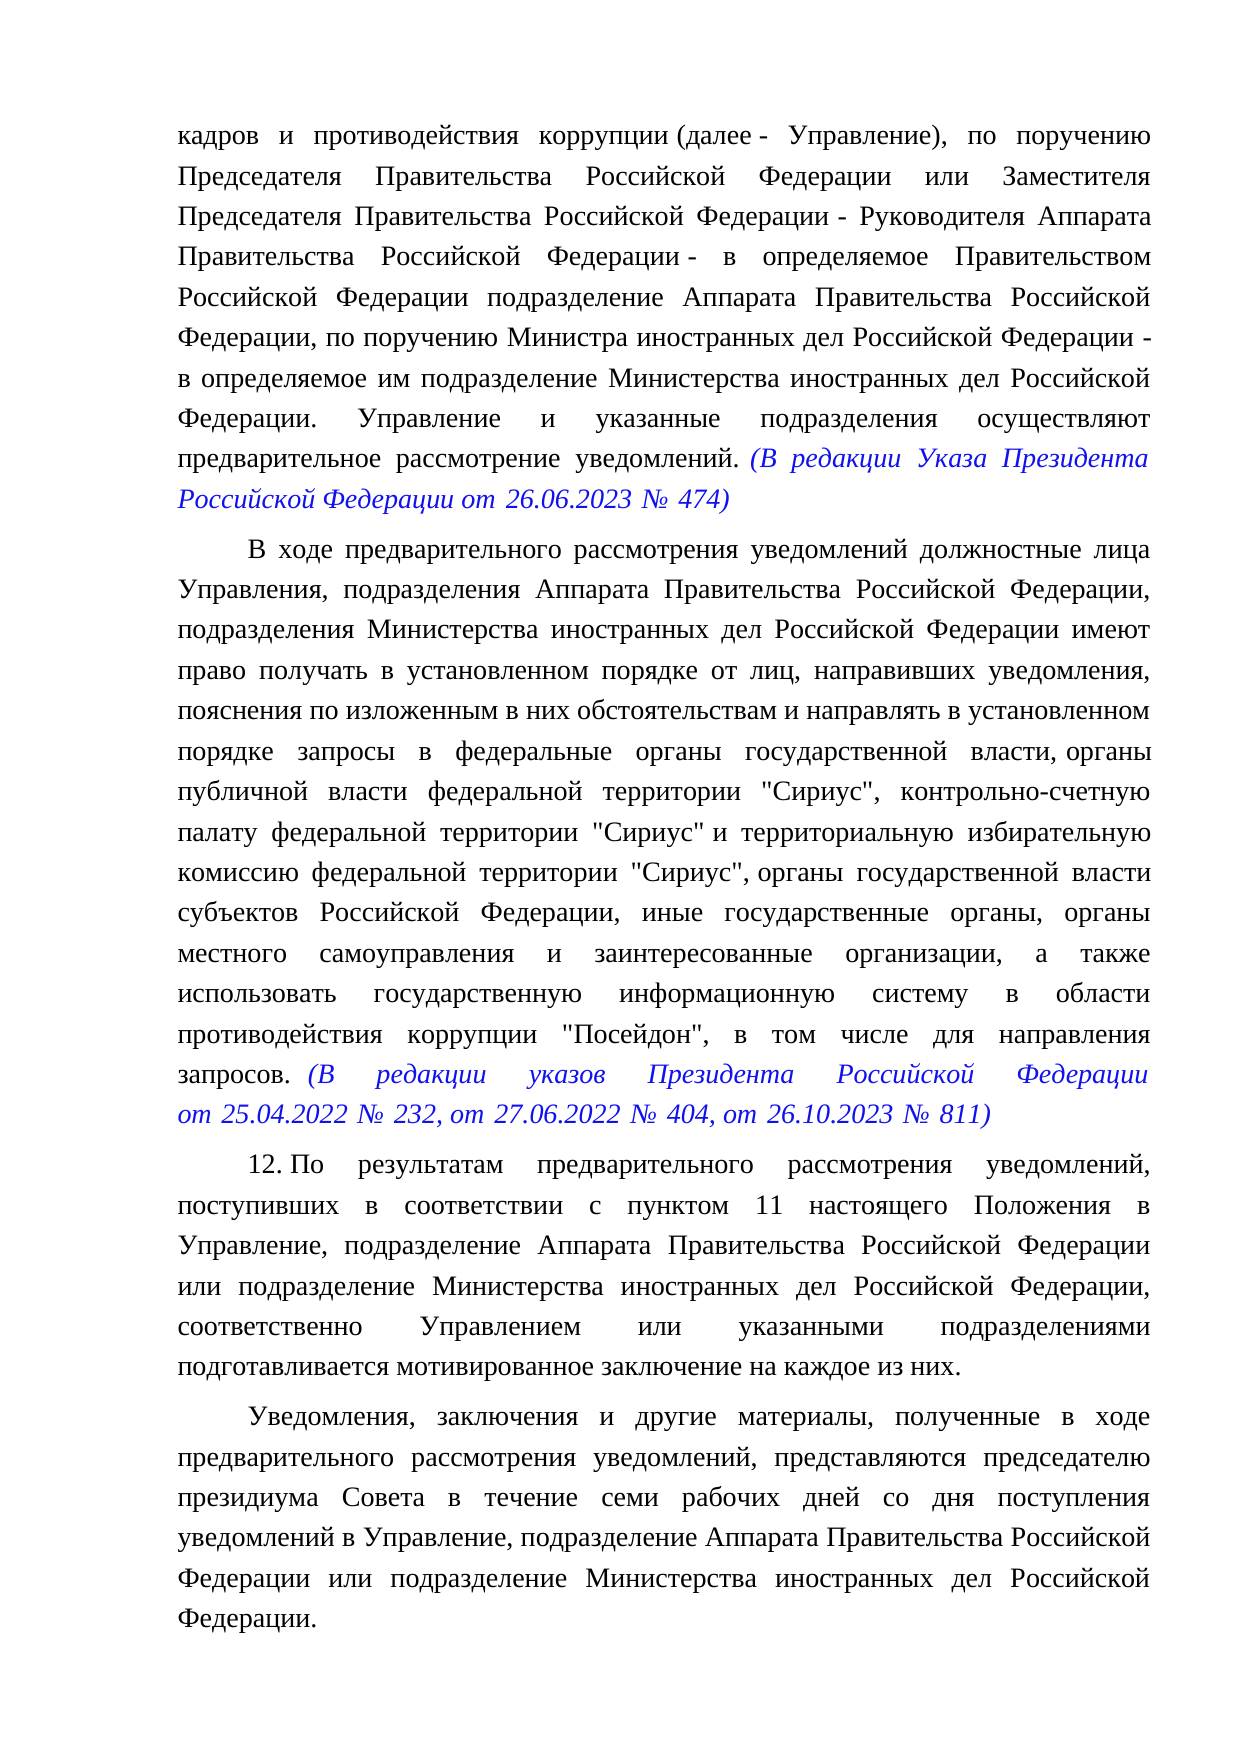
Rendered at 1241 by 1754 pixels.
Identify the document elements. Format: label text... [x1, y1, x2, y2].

text 12. По результатам предварительного рассмотрения уведомлений, поступивших в соответствии с пунктом 11 настоящего Положения в Управление, подразделение Аппарата Правительства Российской Федерации или подразделение Министерства иностранных дел Российской Федерации, соответственно Управлением или указанными подразделениями подготавливается мотивированное заключение на каждое из них. [177, 1147, 1152, 1382]
text Уведомления, заключения и другие материалы, полученные в ходе предварительного рассмотрения уведомлений, представляются председателю президиума Совета в течение семи рабочих дней со дня поступления уведомлений в Управление, подразделение Аппарата Правительства Российской Федерации или подразделение Министерства иностранных дел Российской Федерации. [177, 1399, 1152, 1634]
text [177, 118, 1152, 514]
text В ходе предварительного рассмотрения уведомлений должностные лица Управления, подразделения Аппарата Правительства Российской Федерации, подразделения Министерства иностранных дел Российской Федерации имеют право получать в установленном порядке от лиц, направивших уведомления, пояснения по изложенным в них обстоятельствам и направлять в установленном порядке запросы в федеральные органы государственной власти, органы публичной власти федеральной территории "Сириус", контрольно-счетную палату федеральной территории "Сириус" и территориальную избирательную комиссию федеральной территории "Сириус", органы государственной власти субъектов Российской Федерации, иные государственные органы, органы местного самоуправления и заинтересованные организации, а также использовать государственную информационную систему в области противодействия коррупции "Посейдон", в том числе для направления запросов. (В редакции указов Президента Российской Федерации от 25.04.2022 № 232, от 27.06.2022 № 404, от 26.10.2023 № 811) [177, 532, 1152, 1130]
